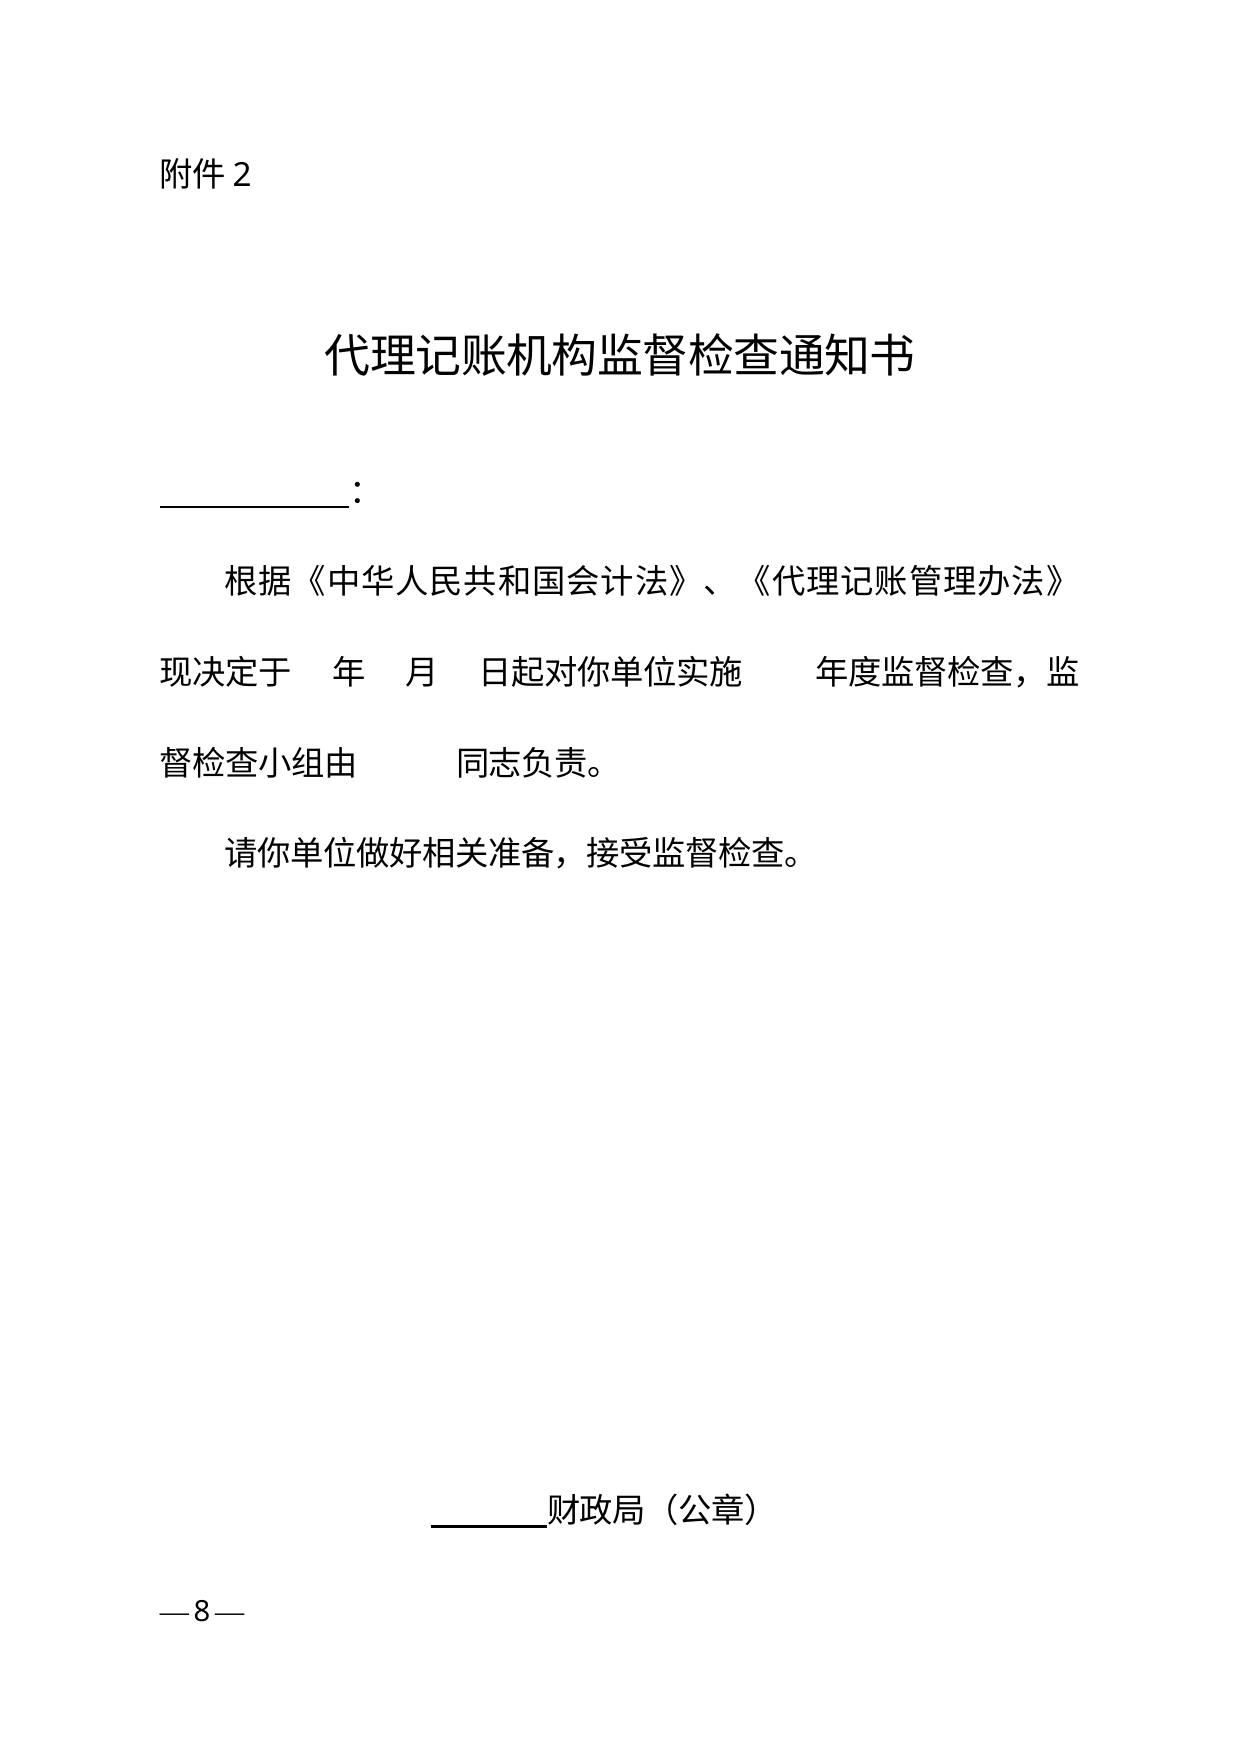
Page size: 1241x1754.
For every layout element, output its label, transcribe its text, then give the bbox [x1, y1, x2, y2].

text ： [159, 443, 1081, 534]
text 财政局（公章） [159, 1463, 1081, 1554]
text 根据《中华人民共和国会计法》、《代理记账管理办法》，现决定于 年 月 日起对你单位实施 年度监督检查，监督检查小组由 同志负责。 [159, 534, 1081, 806]
text 请你单位做好相关准备，接受监督检查。 [159, 806, 1081, 897]
text 代理记账机构监督检查通知书 [159, 308, 1081, 398]
text 附件2 [159, 126, 1081, 217]
